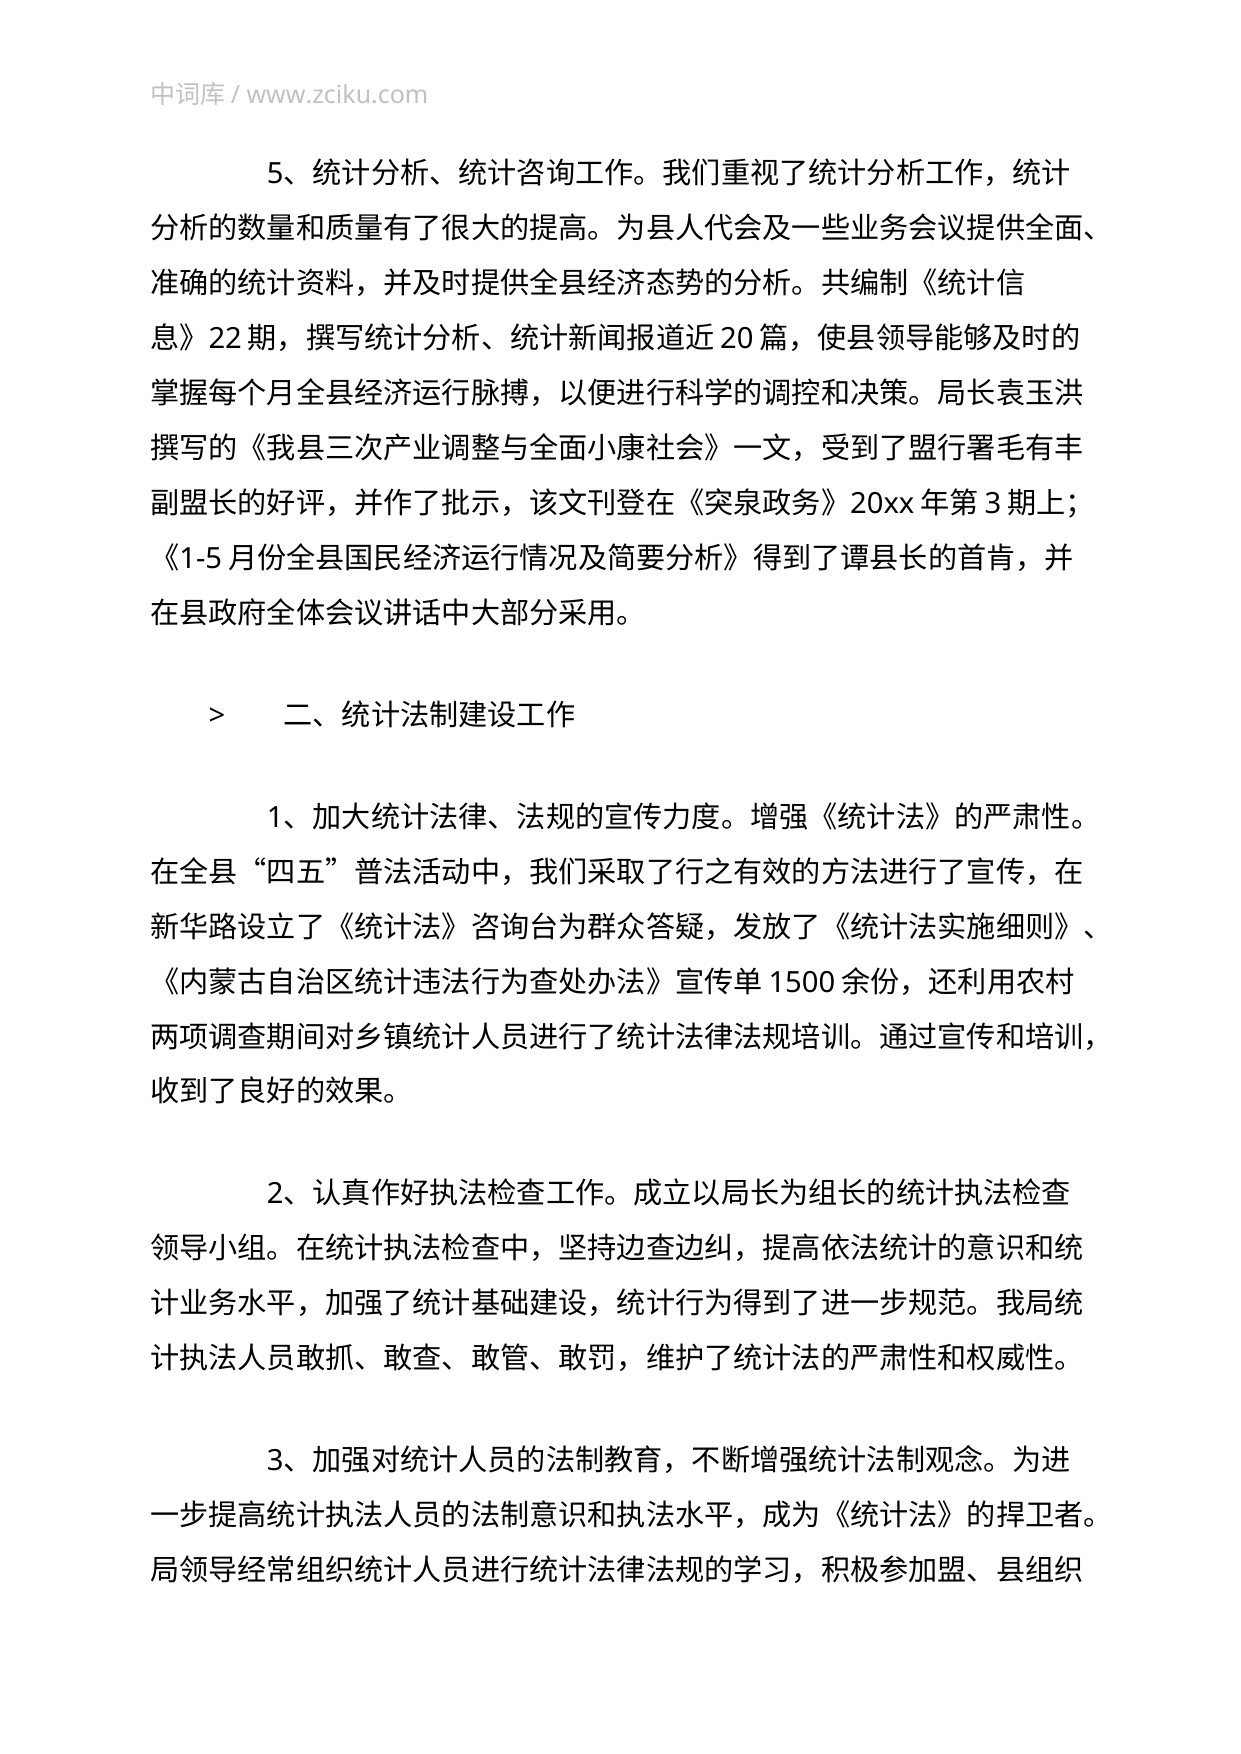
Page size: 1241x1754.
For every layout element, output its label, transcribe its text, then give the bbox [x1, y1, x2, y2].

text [150, 1436, 1090, 1588]
text 1、加大统计法律、法规的宣传力度。增强《统计法》的严肃性。在全县“四五”普法活动中，我们采取了行之有效的方法进行了宣传，在新华路设立了《统计法》咨询台为群众答疑，发放了《统计法实施细则》、《内蒙古自治区统计违法行为查处办法》宣传单1500余份，还利用农村两项调查期间对乡镇统计人员进行了统计法律法规培训。通过宣传和培训，收到了良好的效果。 [150, 793, 1090, 1110]
text 2、认真作好执法检查工作。成立以局长为组长的统计执法检查领导小组。在统计执法检查中，坚持边查边纠，提高依法统计的意识和统计业务水平，加强了统计基础建设，统计行为得到了进一步规范。我局统计执法人员敢抓、敢查、敢管、敢罚，维护了统计法的严肃性和权威性。 [150, 1170, 1090, 1377]
text 5、统计分析、统计咨询工作。我们重视了统计分析工作，统计分析的数量和质量有了很大的提高。为县人代会及一些业务会议提供全面、准确的统计资料，并及时提供全县经济态势的分析。共编制《统计信息》22期，撰写统计分析、统计新闻报道近20篇，使县领导能够及时的掌握每个月全县经济运行脉搏，以便进行科学的调控和决策。局长袁玉洪撰写的《我县三次产业调整与全面小康社会》一文，受到了盟行署毛有丰副盟长的好评，并作了批示，该文刊登在《突泉政务》20xx年第3期上；《1-5月份全县国民经济运行情况及简要分析》得到了谭县长的首肯，并在县政府全体会议讲话中大部分采用。 [150, 150, 1090, 632]
text > 二、统计法制建设工作 [150, 691, 1090, 734]
